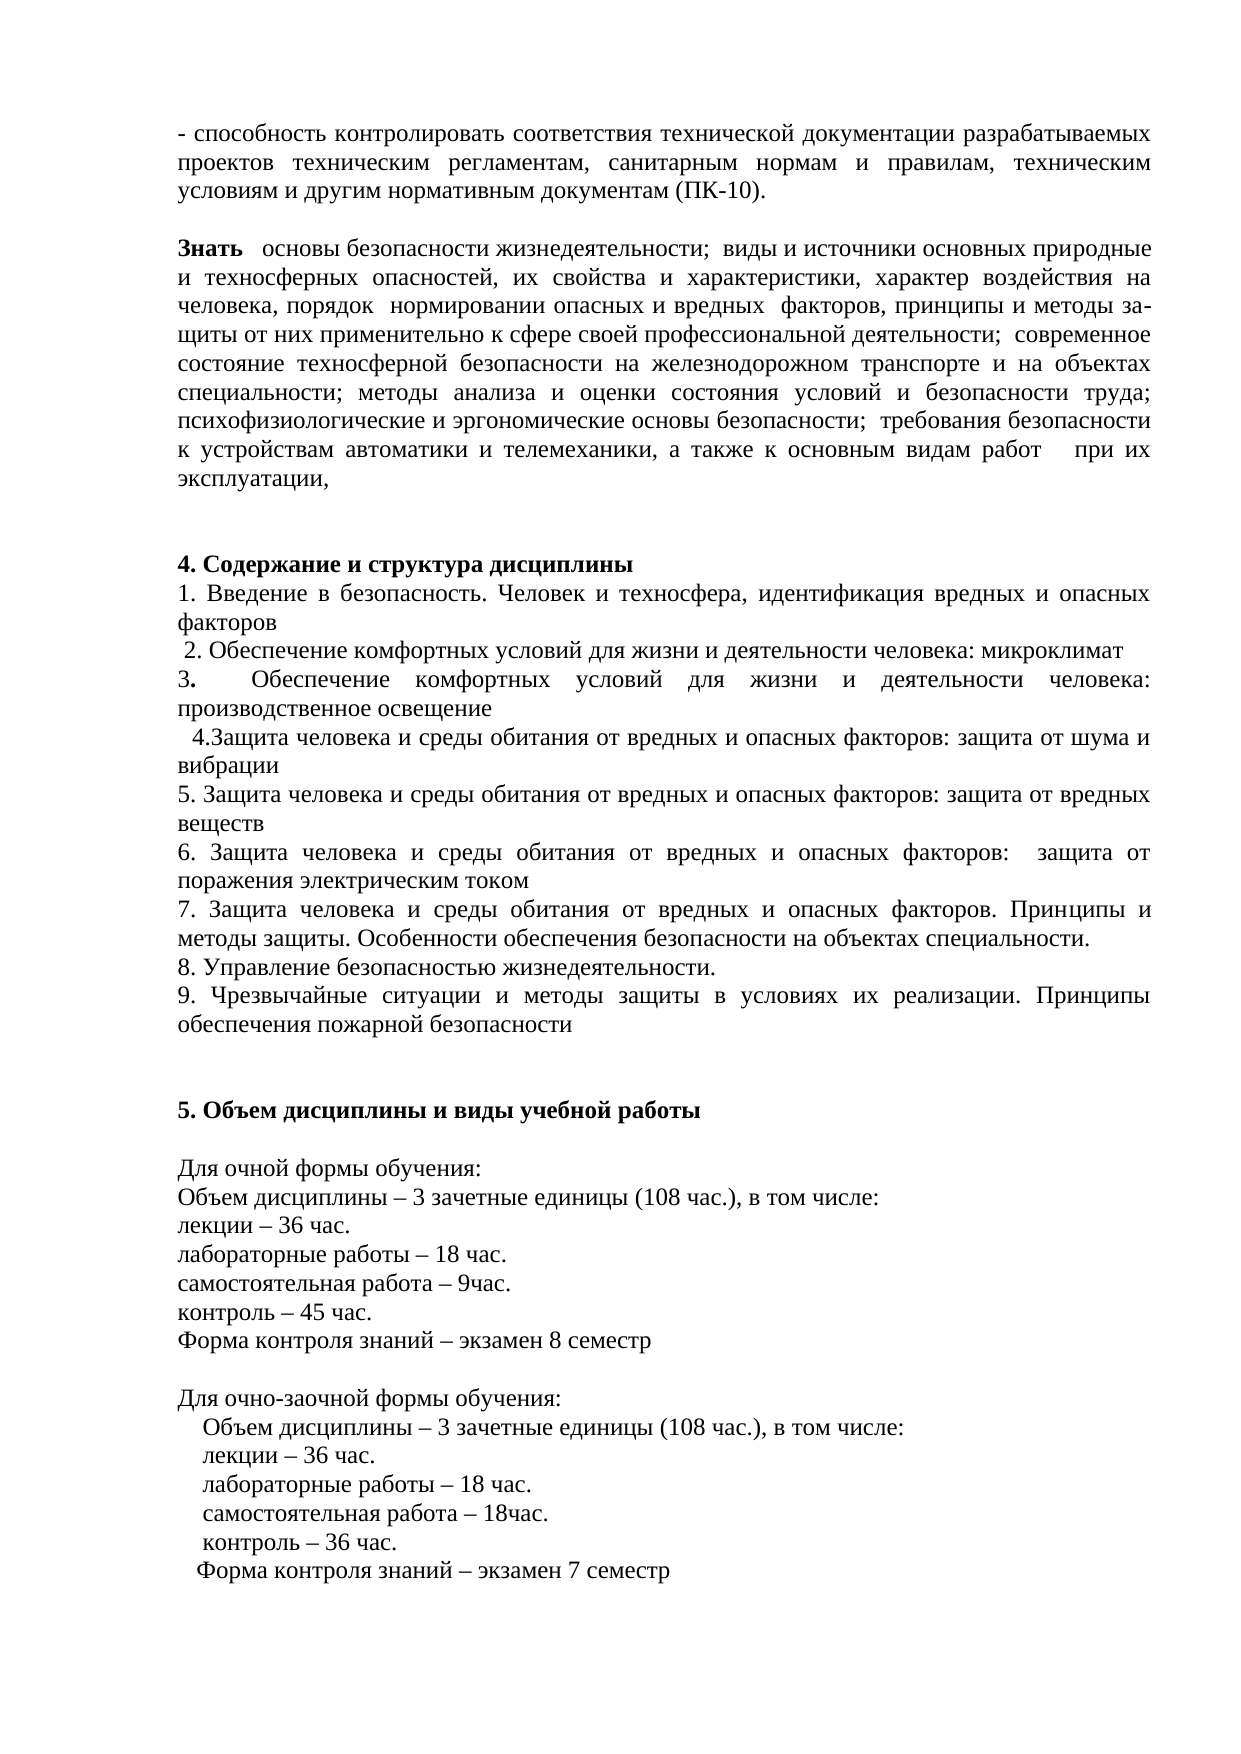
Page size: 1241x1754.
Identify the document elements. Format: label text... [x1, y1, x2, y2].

text 5. Защита человека и среды обитания от вредных и опасных факторов: защита от вредных веществ [177, 779, 1152, 837]
text 7. Защита человека и среды обитания от вредных и опасных факторов. Принципы и методы защиты. Особенности обеспечения безопасности на объектах специальности. [177, 894, 1152, 952]
text лекции – 36 час. [177, 1441, 1152, 1469]
text Объем дисциплины – 3 зачетные единицы (108 час.), в том числе: [177, 1182, 1152, 1211]
text контроль – 36 час. [177, 1527, 1152, 1556]
text лабораторные работы – 18 час. [177, 1239, 1152, 1268]
text 4. Содержание и структура дисциплины [177, 549, 1152, 578]
text самостоятельная работа – 18час. [177, 1498, 1152, 1527]
text 2. Обеспечение комфортных условий для жизни и деятельности человека: микроклимат [177, 636, 1152, 664]
text Для очно-заочной формы обучения: [177, 1383, 1152, 1412]
text самостоятельная работа – 9час. [177, 1268, 1152, 1297]
text 8. Управление безопасностью жизнедеятельности. [177, 952, 1152, 981]
text Форма контроля знаний – экзамен 8 семестр [177, 1326, 1152, 1354]
text 9. Чрезвычайные ситуации и методы защиты в условиях их реализации. Принципы обеспечения пожарной безопасности [177, 981, 1152, 1038]
text Для очной формы обучения: [177, 1153, 1152, 1182]
text лабораторные работы – 18 час. [177, 1469, 1152, 1498]
text 5. Объем дисциплины и виды учебной работы [177, 1096, 1152, 1124]
text 4.Защита человека и среды обитания от вредных и опасных факторов: защита от шума и вибрации [177, 722, 1152, 779]
text 3. Обеспечение комфортных условий для жизни и деятельности человека: производственное освещение [177, 664, 1152, 722]
text лекции – 36 час. [177, 1211, 1152, 1239]
text - способность контролировать соответствия технической документации разрабатываемых проектов техническим регламентам, санитарным нормам и правилам, техническим условиям и другим нормативным документам (ПК-10). [177, 118, 1152, 204]
text Форма контроля знаний – экзамен 7 семестр [177, 1556, 1152, 1584]
text Знать основы безопасности жизнедеятельности; виды и источники основных природные и техносферных опасностей, их свойства и характеристики, характер воздействия на человека, порядок нормировании опасных и вредных факторов, принципы и методы защиты от них применительно к сфере своей профессиональной деятельности; современное состояние техносферной безопасности на железнодорожном транспорте и на объектах специальности; методы анализа и оценки состояния условий и безопасности труда; психофизиологические и эргономические основы безопасности; требования безопасности к устройствам автоматики и телемеханики, а также к основным видам работ при их эксплуатации, [177, 233, 1152, 492]
text контроль – 45 час. [177, 1297, 1152, 1326]
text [177, 1412, 1152, 1441]
text 1. Введение в безопасность. Человек и техносфера, идентификация вредных и опасных факторов [177, 578, 1152, 636]
text 6. Защита человека и среды обитания от вредных и опасных факторов: защита от поражения электрическим током [177, 837, 1152, 894]
